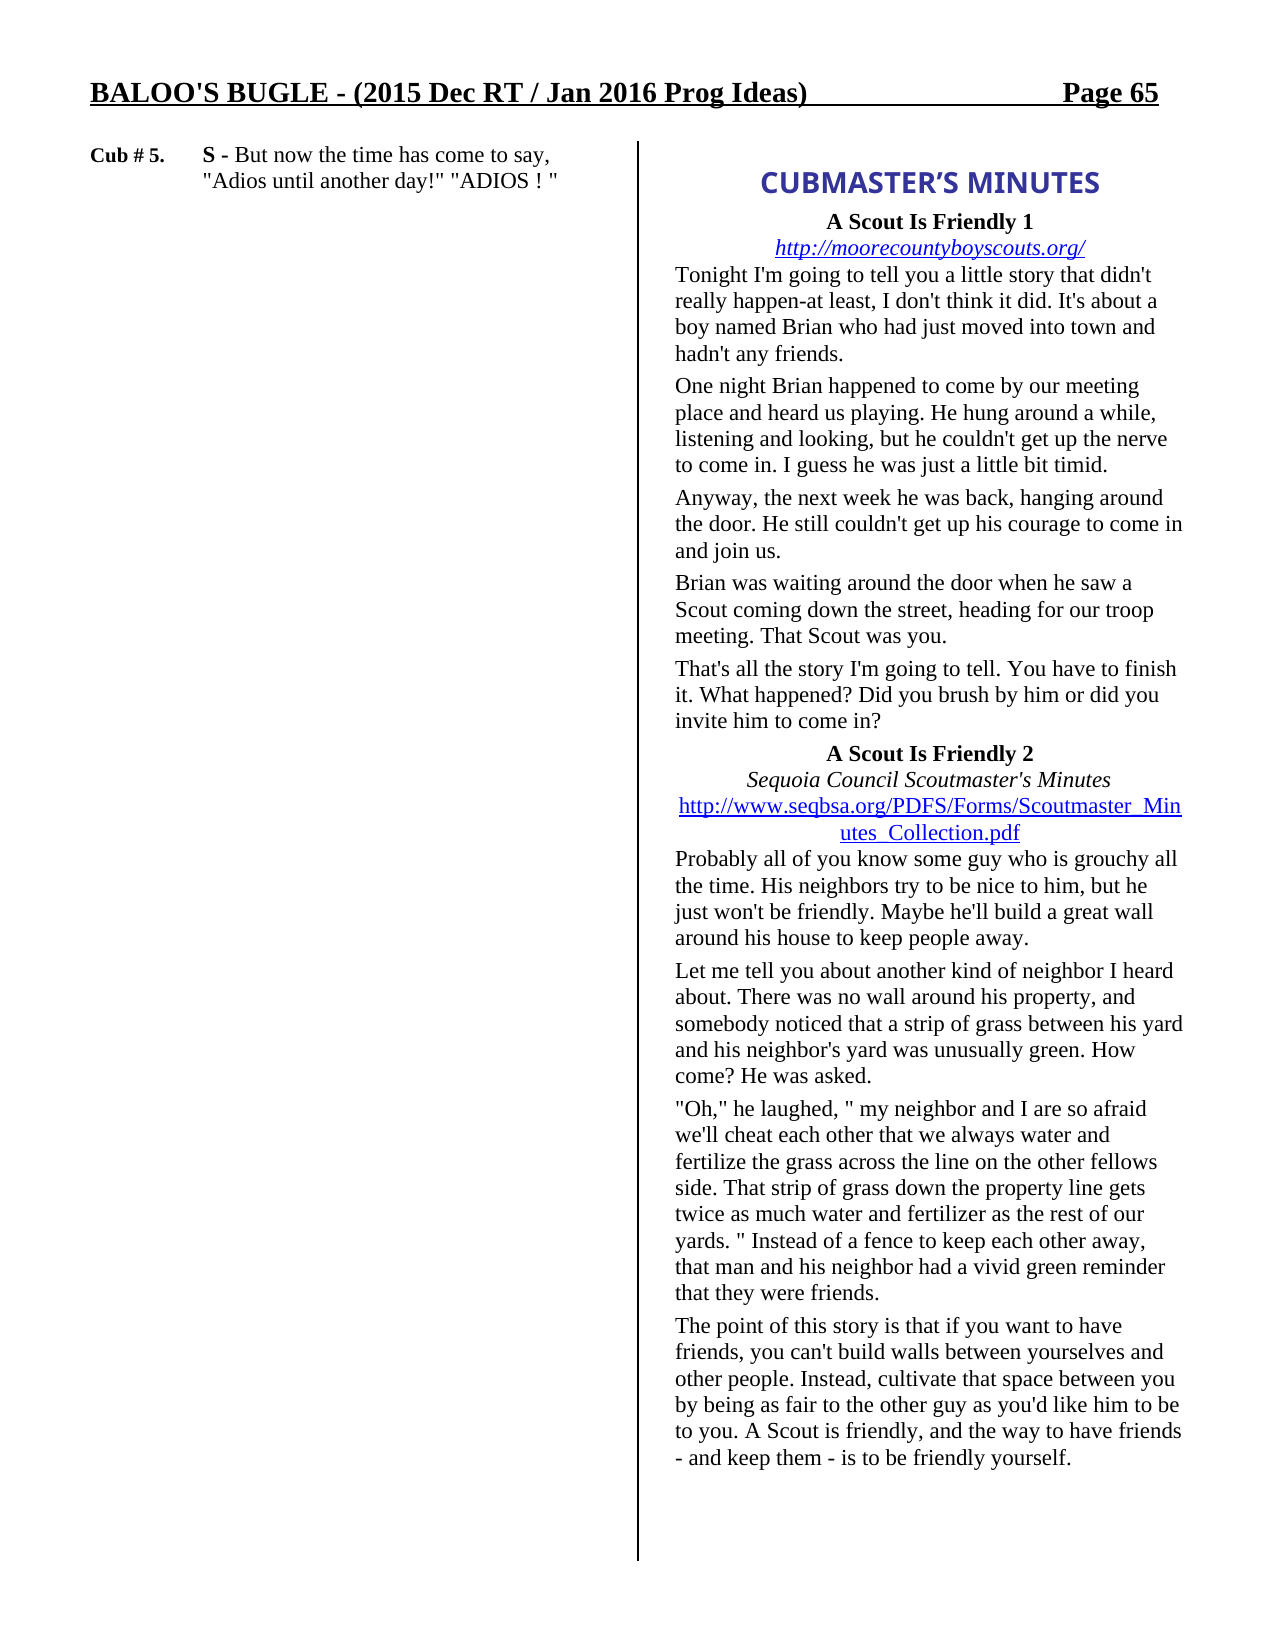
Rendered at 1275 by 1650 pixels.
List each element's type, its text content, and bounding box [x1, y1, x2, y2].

text That's all the story I'm going to tell. You have to finish it. What happened? Did you brush by him or did you invite him to come in? [675, 654, 1185, 734]
text Probably all of you know some guy who is grouchy all the time. His neighbors try to be nice to him, but he just won't be friendly. Maybe he'll build a great wall around his house to keep people away. [675, 845, 1185, 951]
list S - But now the time has come to say, "Adios until another day!" "ADIOS ! " [90, 141, 600, 194]
text Tonight I'm going to tell you a little story that didn't really happen-at least, I don't think it did. It's about a boy named Brian who had just moved into town and hadn't any friends. [675, 261, 1185, 366]
text One night Brian happened to come by our meeting place and heard us playing. He hung around a while, listening and looking, but he couldn't get up the nerve to come in. I guess he was just a little bit timid. [675, 372, 1185, 478]
text Sequoia Council Scoutmaster's Minutes http://www.seqbsa.org/PDFS/Forms/Scoutmaster_Minutes_Collection.pdf [675, 766, 1185, 845]
text http://moorecountyboyscouts.org/ [675, 234, 1185, 261]
text Let me tell you about another kind of neighbor I heard about. There was no wall around his property, and somebody noticed that a strip of grass between his yard and his neighbor's yard was unusually green. How come? He was asked. [675, 957, 1185, 1089]
text Brian was waiting around the door when he saw a Scout coming down the street, heading for our troop meeting. That Scout was you. [675, 569, 1185, 648]
text A Scout Is Friendly 1 [675, 208, 1185, 234]
text A Scout Is Friendly 2 [675, 740, 1185, 766]
text "Oh," he laughed, " my neighbor and I are so afraid we'll cheat each other that we always water and fertilize the grass across the line on the other fellows side. That strip of grass down the property line gets twice as much water and fertilizer as the rest of our yards. " Instead of a fence to keep each other away, that man and his neighbor had a vivid green reminder that they were friends. [675, 1095, 1185, 1306]
text The point of this story is that if you want to have friends, you can't build walls between yourselves and other people. Instead, cultivate that space between you by being as fair to the other guy as you'd like him to be to you. A Scout is friendly, and the way to have friends - and keep them - is to be friendly yourself. [675, 1312, 1185, 1497]
subtitle CUBMASTER’S MINUTES [675, 162, 1185, 202]
text Anyway, the next week he was back, hanging around the door. He still couldn't get up his courage to come in and join us. [675, 484, 1185, 563]
